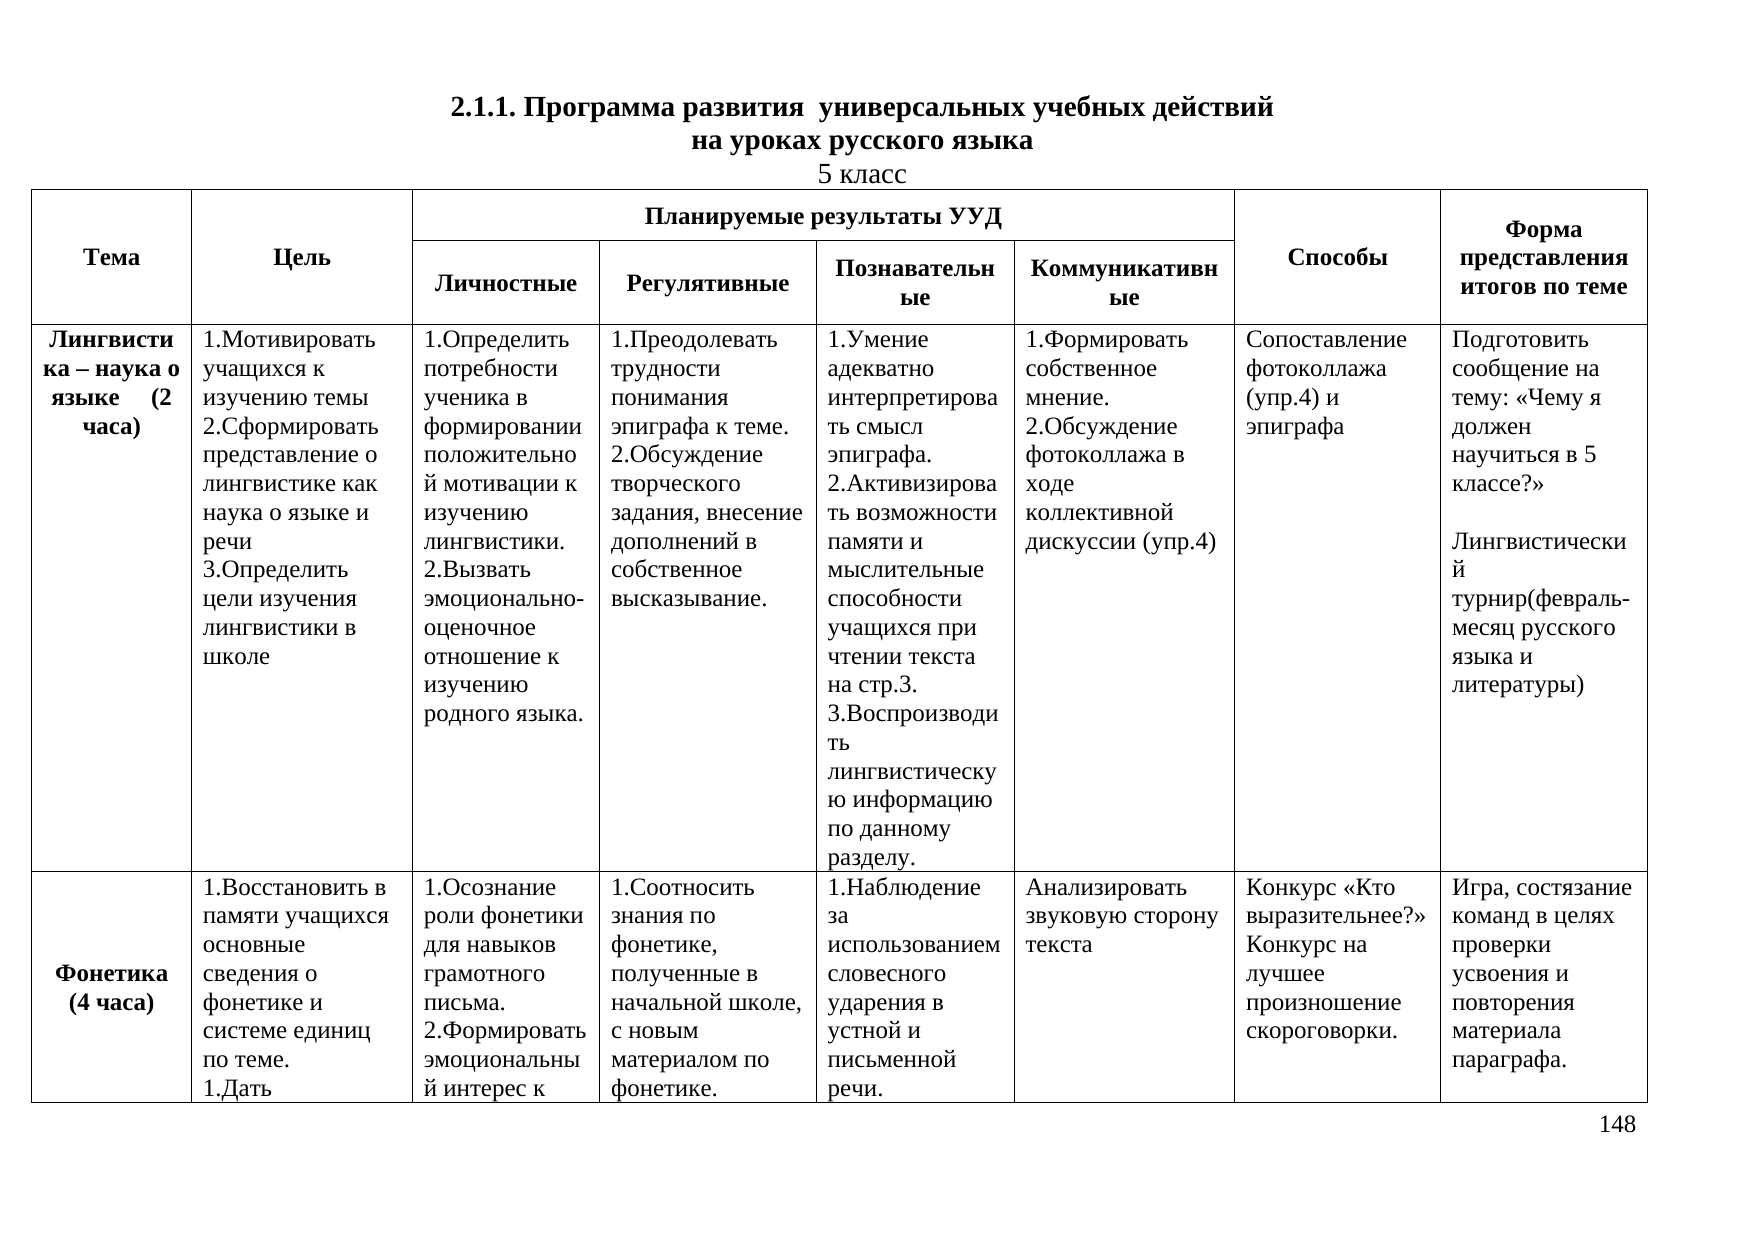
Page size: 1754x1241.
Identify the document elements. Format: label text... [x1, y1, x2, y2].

table_cell Подготовить сообщение на тему: «Чему я должен научиться в 5 классе?» Лингвистический турнир(февраль-месяц русского языка и литературы) [1441, 325, 1647, 871]
table_cell 1.Преодолевать трудности понимания эпиграфа к теме. 2.Обсуждение творческого задания, внесение дополнений в собственное высказывание. [600, 325, 816, 871]
table_cell 1.Определить потребности ученика в формировании положительной мотивации к изучению лингвистики. 2.Вызвать эмоционально-оценочное отношение к изучению родного языка. [413, 325, 599, 871]
table_header Планируемые результаты УУД [413, 190, 1234, 240]
table_cell Лингвистика – наука о языке (2 часа) [32, 325, 191, 871]
table_header Тема [32, 190, 191, 323]
table_header Форма представления итогов по теме [1441, 190, 1647, 323]
text 2.1.1. Программа развития универсальных учебных действий [89, 89, 1636, 122]
table_cell Коммуникативные [1015, 241, 1234, 323]
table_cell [1235, 872, 1440, 1102]
table_cell 1.Формировать собственное мнение. 2.Обсуждение фотоколлажа в ходе коллективной дискуссии (упр.4) [1015, 325, 1234, 871]
table_cell 1.Умение адекватно интерпретировать смысл эпиграфа. 2.Активизировать возможности памяти и мыслительные способности учащихся при чтении текста на стр.3. 3.Воспроизводить лингвистическую информацию по данному разделу. [817, 325, 1014, 871]
table_header Цель [192, 190, 412, 323]
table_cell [1015, 872, 1234, 1102]
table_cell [413, 872, 599, 1102]
table_cell Регулятивные [600, 241, 816, 323]
table_cell Познавательные [817, 241, 1014, 323]
table_cell Сопоставление фотоколлажа (упр.4) и эпиграфа [1235, 325, 1440, 871]
table_header Способы [1235, 190, 1440, 323]
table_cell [817, 872, 1014, 1102]
table_cell Личностные [413, 241, 599, 323]
text 5 класс [89, 156, 1636, 189]
table_cell Фонетика (4 часа) [32, 872, 191, 1102]
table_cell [192, 872, 412, 1102]
table_cell 1.Мотивировать учащихся к изучению темы 2.Сформировать представление о лингвистике как наука о языке и речи 3.Определить цели изучения лингвистики в школе [192, 325, 412, 871]
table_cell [600, 872, 816, 1102]
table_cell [1441, 872, 1647, 1102]
text на уроках русского языка [89, 122, 1636, 156]
